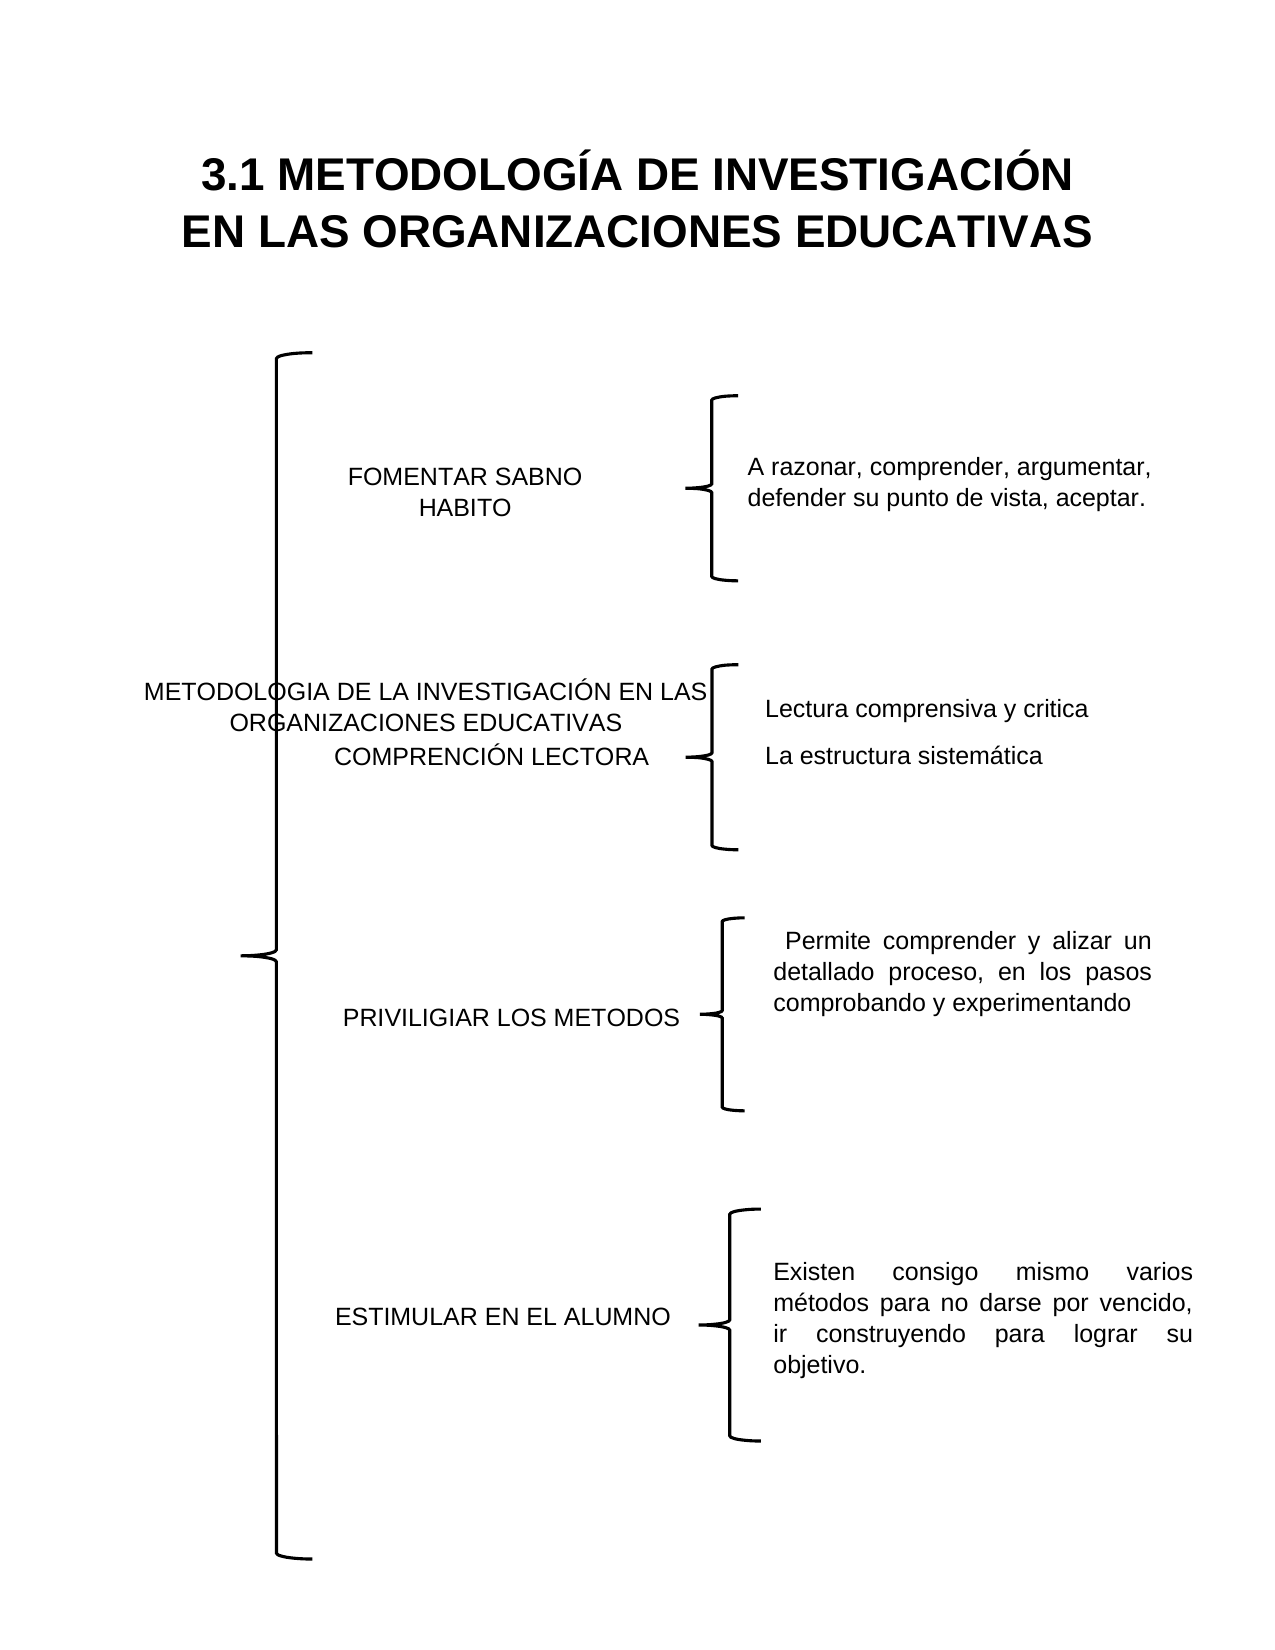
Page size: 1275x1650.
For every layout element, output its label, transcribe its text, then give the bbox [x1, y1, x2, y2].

text 3.1 METODOLOGÍA DE INVESTIGACIÓN EN LAS ORGANIZACIONES EDUCATIVAS [177, 148, 1098, 257]
